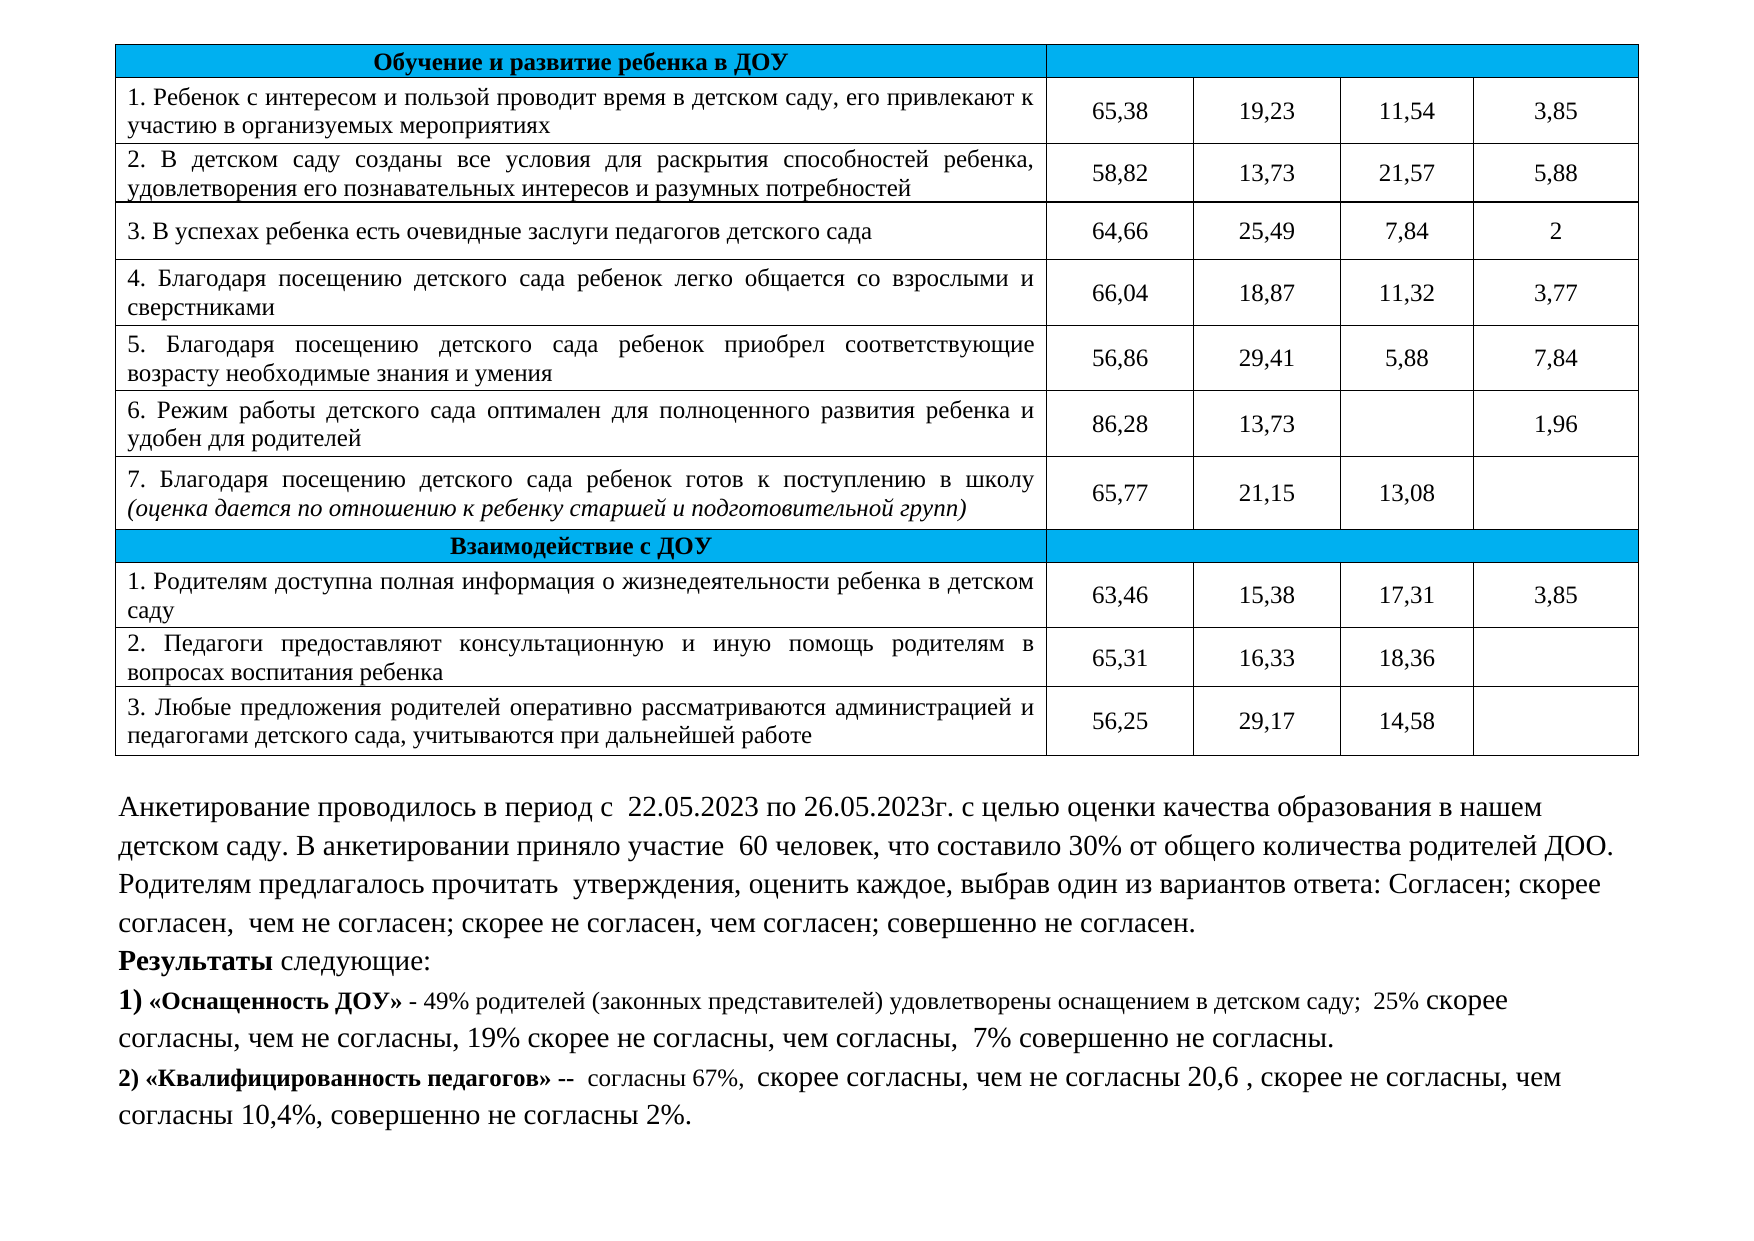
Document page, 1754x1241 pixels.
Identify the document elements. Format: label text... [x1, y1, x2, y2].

table_cell [1474, 687, 1638, 754]
table_cell Обучение и развитие ребенка в ДОУ [116, 45, 1046, 77]
table_cell 3,85 [1474, 563, 1638, 627]
table_cell 2 [1474, 203, 1638, 259]
table_cell 7,84 [1341, 203, 1473, 259]
table_cell 3,85 [1474, 78, 1638, 143]
table_cell 5,88 [1474, 144, 1638, 201]
table_cell 21,15 [1194, 457, 1340, 529]
table_cell 3,77 [1474, 260, 1638, 324]
table_cell 7. Благодаря посещению детского сада ребенок готов к поступлению в школу (оценка дается по отношению к ребенку старшей и подготовительной групп) [116, 457, 1046, 529]
table_cell 3. Любые предложения родителей оперативно рассматриваются администрацией и педагогами детского сада, учитываются при дальнейшей работе [116, 687, 1046, 754]
table_cell 56,25 [1047, 687, 1193, 754]
table_cell [1341, 391, 1473, 456]
table_cell 29,41 [1194, 326, 1340, 390]
table_cell 64,66 [1047, 203, 1193, 259]
table_cell 5,88 [1341, 326, 1473, 390]
text Результаты следующие: [118, 943, 1636, 977]
table_cell 2. Педагоги предоставляют консультационную и иную помощь родителям в вопросах воспитания ребенка [116, 628, 1046, 686]
table_cell 15,38 [1194, 563, 1340, 627]
table_cell 13,08 [1341, 457, 1473, 529]
table_cell 65,31 [1047, 628, 1193, 686]
table_cell 18,87 [1194, 260, 1340, 324]
table_cell 65,77 [1047, 457, 1193, 529]
table_cell 1. Ребенок с интересом и пользой проводит время в детском саду, его привлекают к участию в организуемых мероприятиях [116, 78, 1046, 143]
table_cell 1,96 [1474, 391, 1638, 456]
table_cell 7,84 [1474, 326, 1638, 390]
table_cell 11,54 [1341, 78, 1473, 143]
table_cell 3. В успехах ребенка есть очевидные заслуги педагогов детского сада [116, 203, 1046, 259]
table_cell 13,73 [1194, 391, 1340, 456]
table_cell [1474, 628, 1638, 686]
table_cell 14,58 [1341, 687, 1473, 754]
table_cell 29,17 [1194, 687, 1340, 754]
table_cell 65,38 [1047, 78, 1193, 143]
table_cell 86,28 [1047, 391, 1193, 456]
table_cell 2. В детском саду созданы все условия для раскрытия способностей ребенка, удовлетворения его познавательных интересов и разумных потребностей [116, 144, 1046, 201]
table_cell 25,49 [1194, 203, 1340, 259]
table_cell 5. Благодаря посещению детского сада ребенок приобрел соответствующие возрасту необходимые знания и умения [116, 326, 1046, 390]
table_cell Взаимодействие с ДОУ [116, 530, 1046, 562]
text Анкетирование проводилось в период с 22.05.2023 по 26.05.2023г. с целью оценки качества образования в нашем детском саду. В анкетировании приняло участие 60 человек, что составило 30% от общего количества родителей ДОО. Родителям предлагалось прочитать утверждения, оценить каждое, выбрав один из вариантов ответа: Согласен; скорее согласен, чем не согласен; скорее не согласен, чем согласен; совершенно не согласен. [118, 789, 1636, 938]
table_cell 17,31 [1341, 563, 1473, 627]
table_cell 6. Режим работы детского сада оптимален для полноценного развития ребенка и удобен для родителей [116, 391, 1046, 456]
text 1) «Оснащенность ДОУ» - 49% родителей (законных представителей) удовлетворены оснащением в детском саду; 25% скорее согласны, чем не согласны, 19% скорее не согласны, чем согласны, 7% совершенно не согласны. [118, 982, 1636, 1054]
table_cell 13,73 [1194, 144, 1340, 201]
table_cell 4. Благодаря посещению детского сада ребенок легко общается со взрослыми и сверстниками [116, 260, 1046, 324]
table_cell 16,33 [1194, 628, 1340, 686]
table_cell [1047, 530, 1638, 562]
table_cell 1. Родителям доступна полная информация о жизнедеятельности ребенка в детском саду [116, 563, 1046, 627]
table_cell 21,57 [1341, 144, 1473, 201]
table_cell 66,04 [1047, 260, 1193, 324]
table_cell [1474, 457, 1638, 529]
table_cell [1047, 45, 1638, 77]
text 2) «Квалифицированность педагогов» -- согласны 67%, скорее согласны, чем не согласны 20,6 , скорее не согласны, чем согласны 10,4%, совершенно не согласны 2%. [118, 1059, 1636, 1131]
table_cell 56,86 [1047, 326, 1193, 390]
table_cell 11,32 [1341, 260, 1473, 324]
table_cell 63,46 [1047, 563, 1193, 627]
table_cell 58,82 [1047, 144, 1193, 201]
table_cell 19,23 [1194, 78, 1340, 143]
table_cell 18,36 [1341, 628, 1473, 686]
